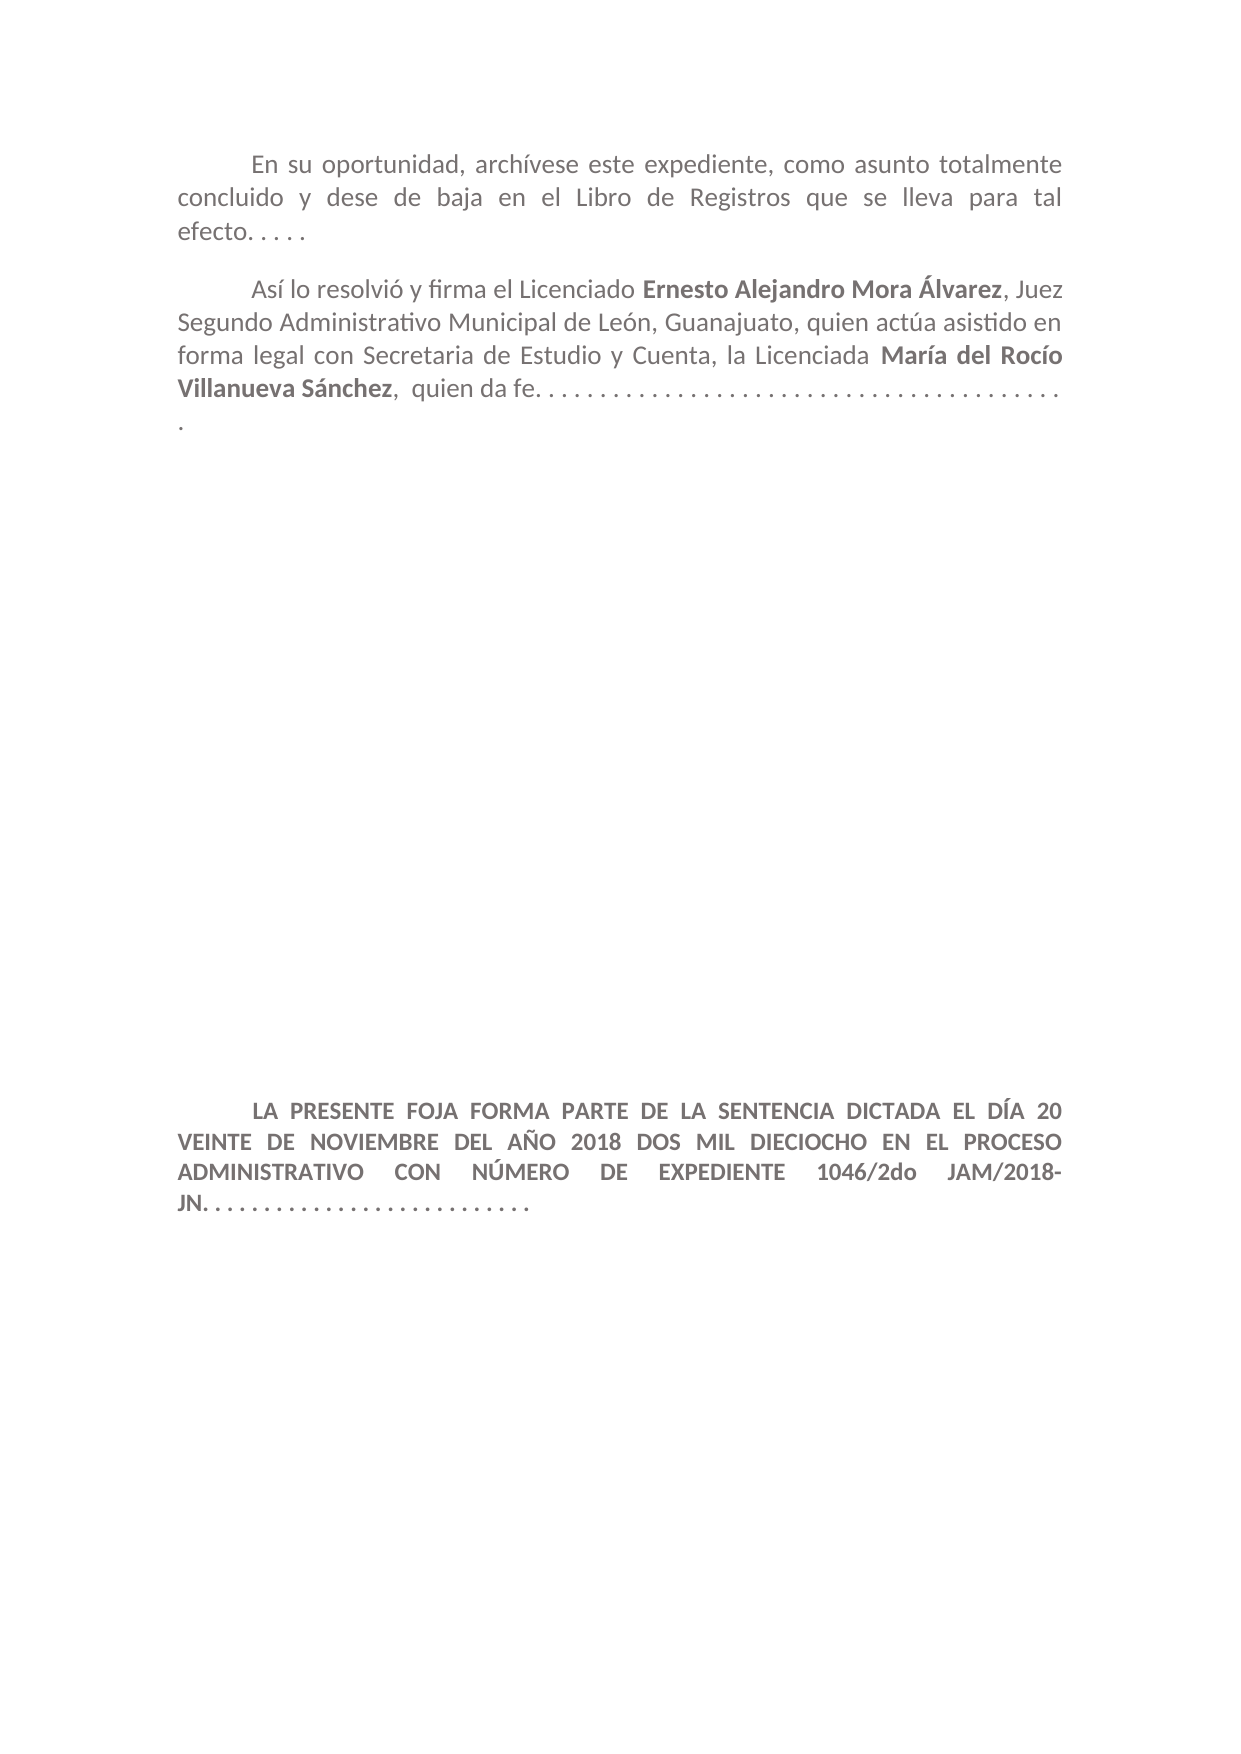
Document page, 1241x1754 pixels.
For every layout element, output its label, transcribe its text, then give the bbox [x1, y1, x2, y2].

text LA PRESENTE FOJA FORMA PARTE DE LA SENTENCIA DICTADA EL DÍA 20 VEINTE DE NOVIEMBRE DEL AÑO 2018 DOS MIL DIECIOCHO EN EL PROCESO ADMINISTRATIVO CON NÚMERO DE EXPEDIENTE 1046/2do JAM/2018-JN. . . . . . . . . . . . . . . . . . . . . . . . . . . [177, 1095, 1063, 1217]
text Así lo resolvió y firma el Licenciado Ernesto Alejandro Mora Álvarez, Juez Segundo Administrativo Municipal de León, Guanajuato, quien actúa asistido en forma legal con Secretaria de Estudio y Cuenta, la Licenciada María del Rocío Villanueva Sánchez, quien da fe. . . . . . . . . . . . . . . . . . . . . . . . . . . . . . . . . . . . . . . . . . [177, 272, 1063, 437]
text En su oportunidad, archívese este expediente, como asunto totalmente concluido y dese de baja en el Libro de Registros que se lleva para tal efecto. . . . . [177, 148, 1063, 247]
